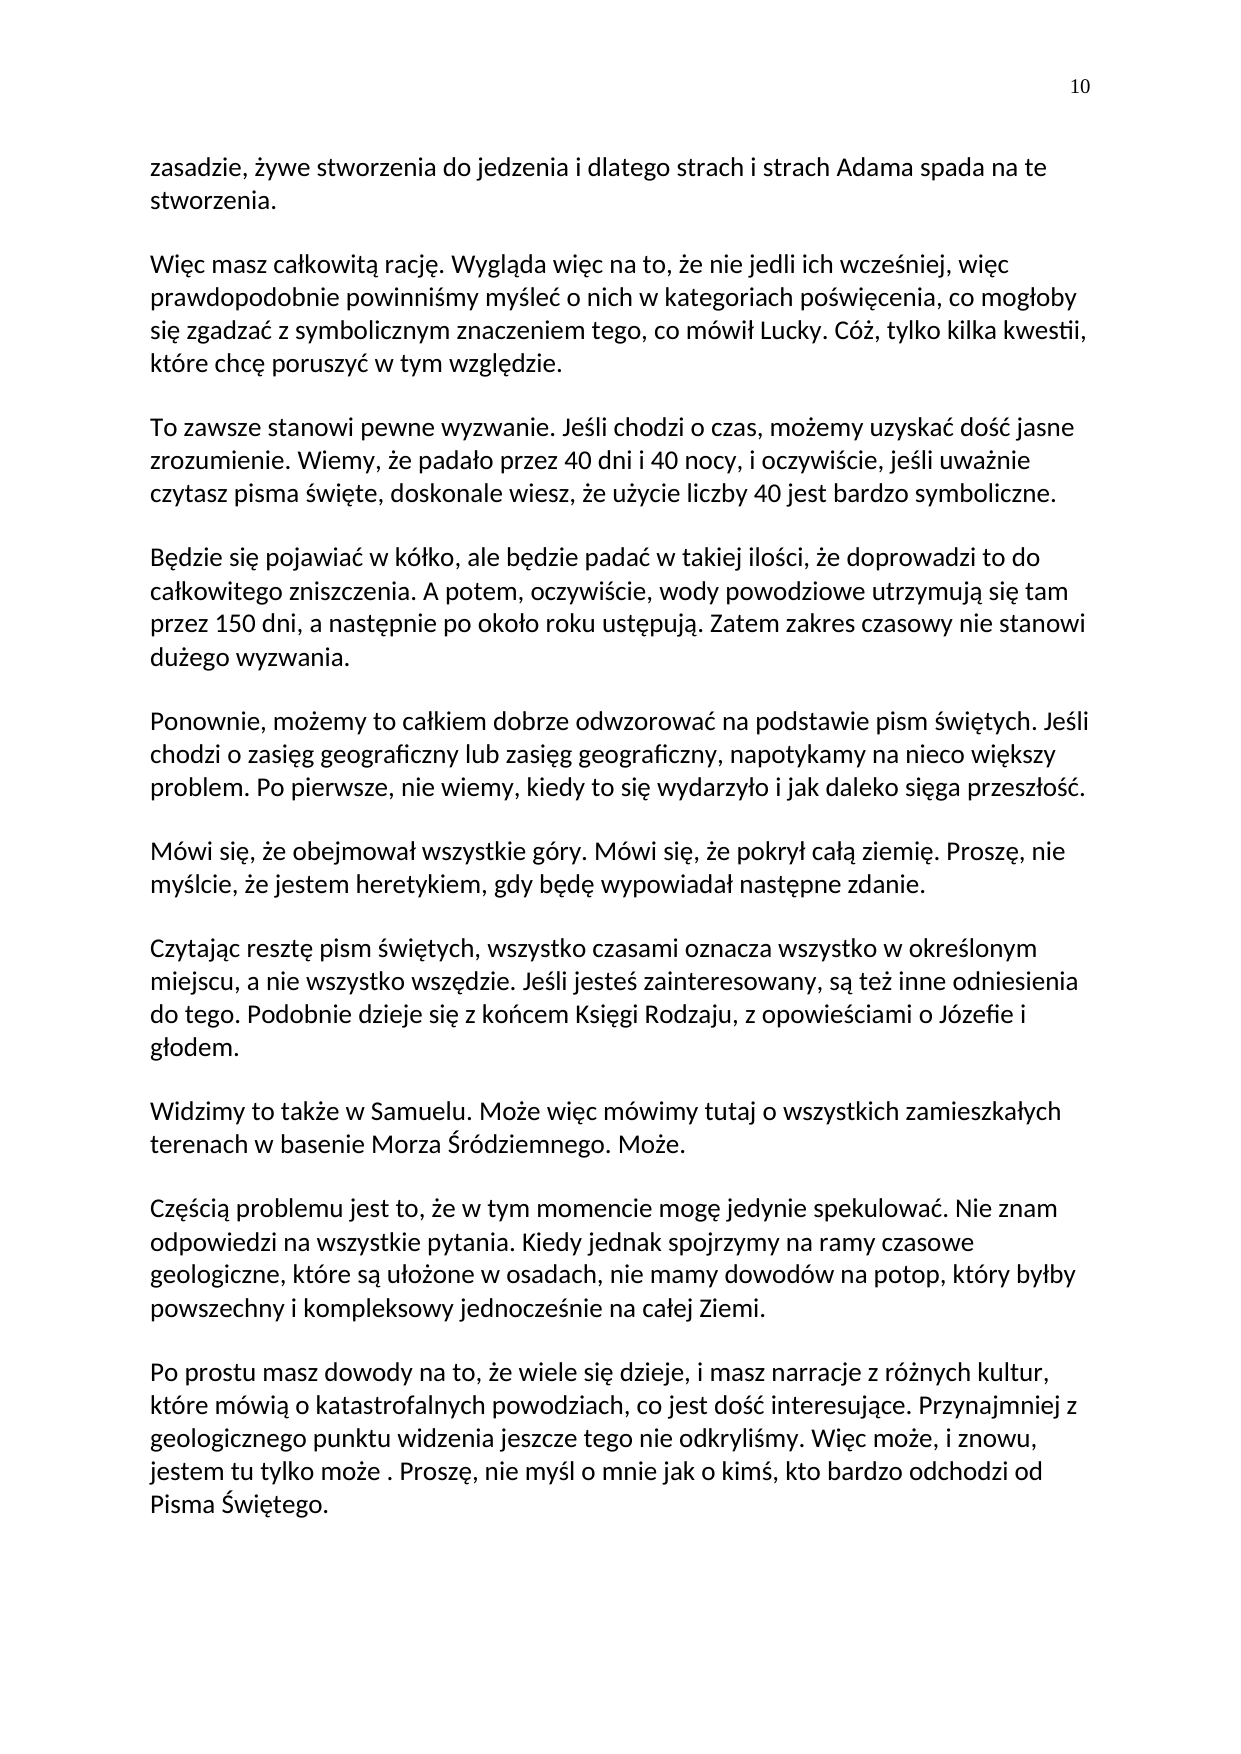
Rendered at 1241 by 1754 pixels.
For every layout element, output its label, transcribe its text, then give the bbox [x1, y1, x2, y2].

text Ponownie, możemy to całkiem dobrze odwzorować na podstawie pism świętych. Jeśli chodzi o zasięg geograficzny lub zasięg geograficzny, napotykamy na nieco większy problem. Po pierwsze, nie wiemy, kiedy to się wydarzyło i jak daleko sięga przeszłość. [150, 704, 1090, 803]
text Mówi się, że obejmował wszystkie góry. Mówi się, że pokrył całą ziemię. Proszę, nie myślcie, że jestem heretykiem, gdy będę wypowiadał następne zdanie. [150, 834, 1090, 900]
text Będzie się pojawiać w kółko, ale będzie padać w takiej ilości, że doprowadzi to do całkowitego zniszczenia. A potem, oczywiście, wody powodziowe utrzymują się tam przez 150 dni, a następnie po około roku ustępują. Zatem zakres czasowy nie stanowi dużego wyzwania. [150, 541, 1090, 673]
text To zawsze stanowi pewne wyzwanie. Jeśli chodzi o czas, możemy uzyskać dość jasne zrozumienie. Wiemy, że padało przez 40 dni i 40 nocy, i oczywiście, jeśli uważnie czytasz pisma święte, doskonale wiesz, że użycie liczby 40 jest bardzo symboliczne. [150, 410, 1090, 509]
text Więc masz całkowitą rację. Wygląda więc na to, że nie jedli ich wcześniej, więc prawdopodobnie powinniśmy myśleć o nich w kategoriach poświęcenia, co mogłoby się zgadzać z symbolicznym znaczeniem tego, co mówił Lucky. Cóż, tylko kilka kwestii, które chcę poruszyć w tym względzie. [150, 247, 1090, 379]
text Widzimy to także w Samuelu. Może więc mówimy tutaj o wszystkich zamieszkałych terenach w basenie Morza Śródziemnego. Może. [150, 1094, 1090, 1161]
text Częścią problemu jest to, że w tym momencie mogę jedynie spekulować. Nie znam odpowiedzi na wszystkie pytania. Kiedy jednak spojrzymy na ramy czasowe geologiczne, które są ułożone w osadach, nie mamy dowodów na potop, który byłby powszechny i kompleksowy jednocześnie na całej Ziemi. [150, 1192, 1090, 1324]
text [150, 150, 1090, 216]
text Czytając resztę pism świętych, wszystko czasami oznacza wszystko w określonym miejscu, a nie wszystko wszędzie. Jeśli jesteś zainteresowany, są też inne odniesienia do tego. Podobnie dzieje się z końcem Księgi Rodzaju, z opowieściami o Józefie i głodem. [150, 931, 1090, 1063]
text Po prostu masz dowody na to, że wiele się dzieje, i masz narracje z różnych kultur, które mówią o katastrofalnych powodziach, co jest dość interesujące. Przynajmniej z geologicznego punktu widzenia jeszcze tego nie odkryliśmy. Więc może, i znowu, jestem tu tylko może . Proszę, nie myśl o mnie jak o kimś, kto bardzo odchodzi od Pisma Świętego. [150, 1355, 1090, 1520]
